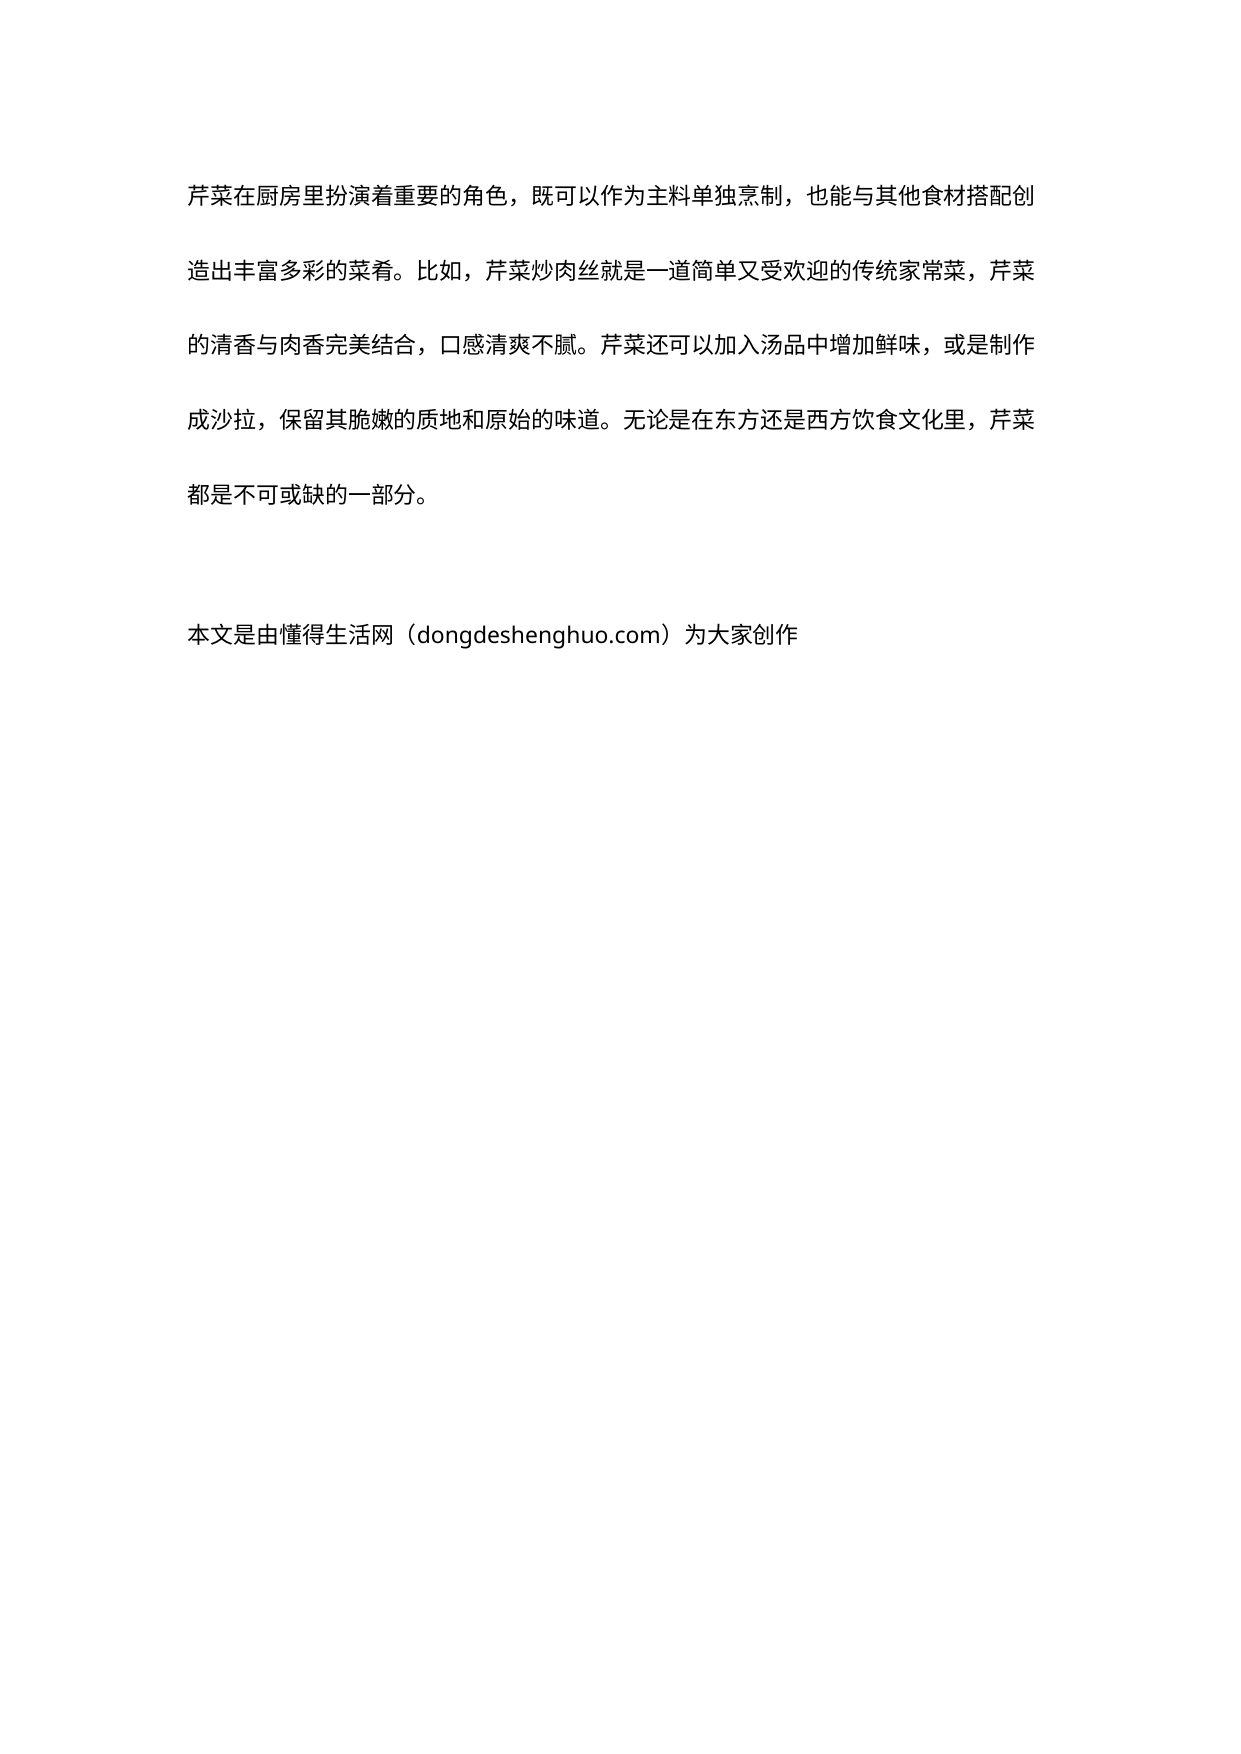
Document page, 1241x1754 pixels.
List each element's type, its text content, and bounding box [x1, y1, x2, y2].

text 本文是由懂得生活网（dongdeshenghuo.com）为大家创作 [187, 601, 1053, 666]
text 芹菜在厨房里扮演着重要的角色，既可以作为主料单独烹制，也能与其他食材搭配创造出丰富多彩的菜肴。比如，芹菜炒肉丝就是一道简单又受欢迎的传统家常菜，芹菜的清香与肉香完美结合，口感清爽不腻。芹菜还可以加入汤品中增加鲜味，或是制作成沙拉，保留其脆嫩的质地和原始的味道。无论是在东方还是西方饮食文化里，芹菜都是不可或缺的一部分。 [187, 162, 1053, 526]
